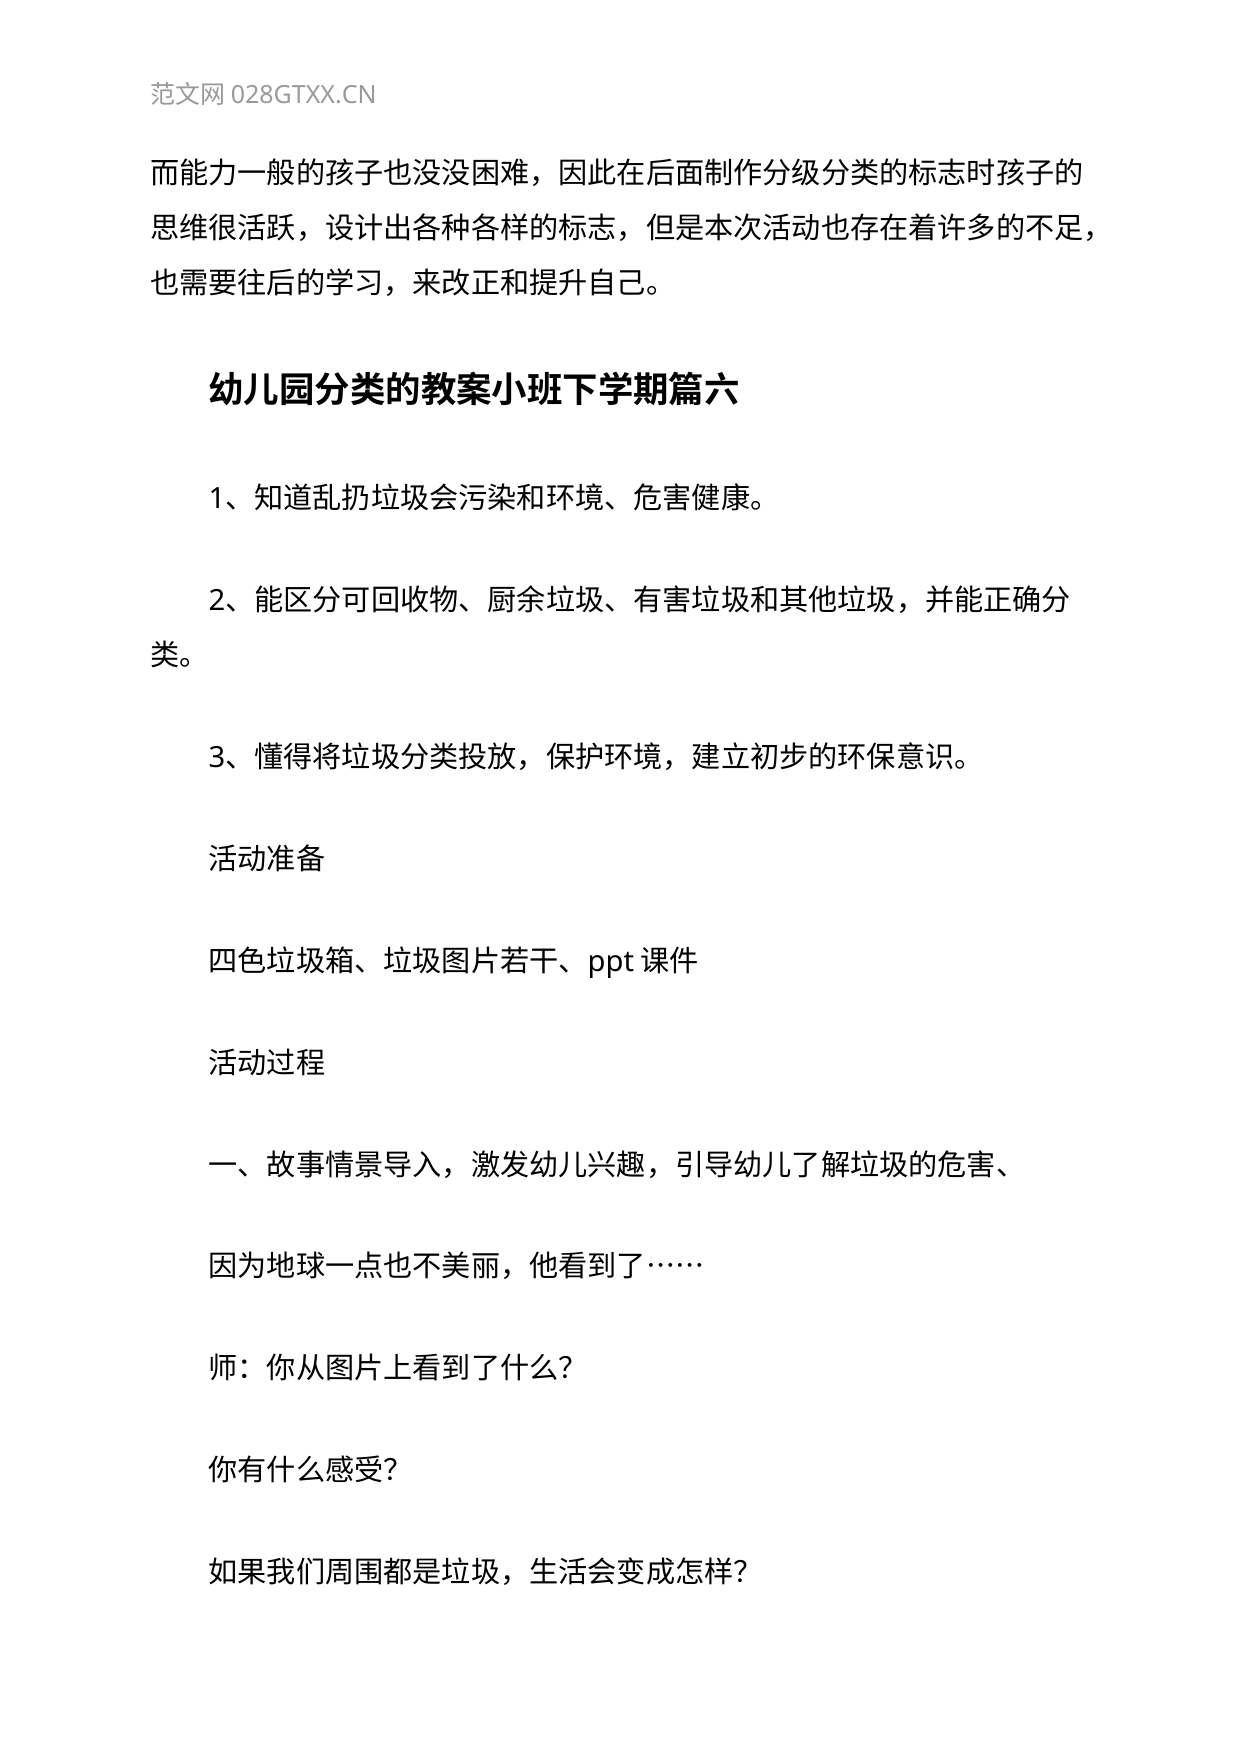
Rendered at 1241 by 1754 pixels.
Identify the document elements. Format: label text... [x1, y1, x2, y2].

text 活动过程 [150, 1039, 1090, 1082]
text 因为地球一点也不美丽，他看到了…… [150, 1243, 1090, 1285]
text 一、故事情景导入，激发幼儿兴趣，引导幼儿了解垃圾的危害、 [150, 1141, 1090, 1183]
text 3、懂得将垃圾分类投放，保护环境，建立初步的环保意识。 [150, 734, 1090, 776]
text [150, 150, 1090, 302]
text 如果我们周围都是垃圾，生活会变成怎样？ [150, 1548, 1090, 1591]
text 2、能区分可回收物、厨余垃圾、有害垃圾和其他垃圾，并能正确分类。 [150, 577, 1090, 674]
text 幼儿园分类的教案小班下学期篇六 [150, 362, 1090, 413]
text 师：你从图片上看到了什么？ [150, 1345, 1090, 1387]
text 四色垃圾箱、垃圾图片若干、ppt课件 [150, 937, 1090, 980]
text 活动准备 [150, 836, 1090, 878]
text 你有什么感受？ [150, 1447, 1090, 1489]
text 1、知道乱扔垃圾会污染和环境、危害健康。 [150, 475, 1090, 517]
